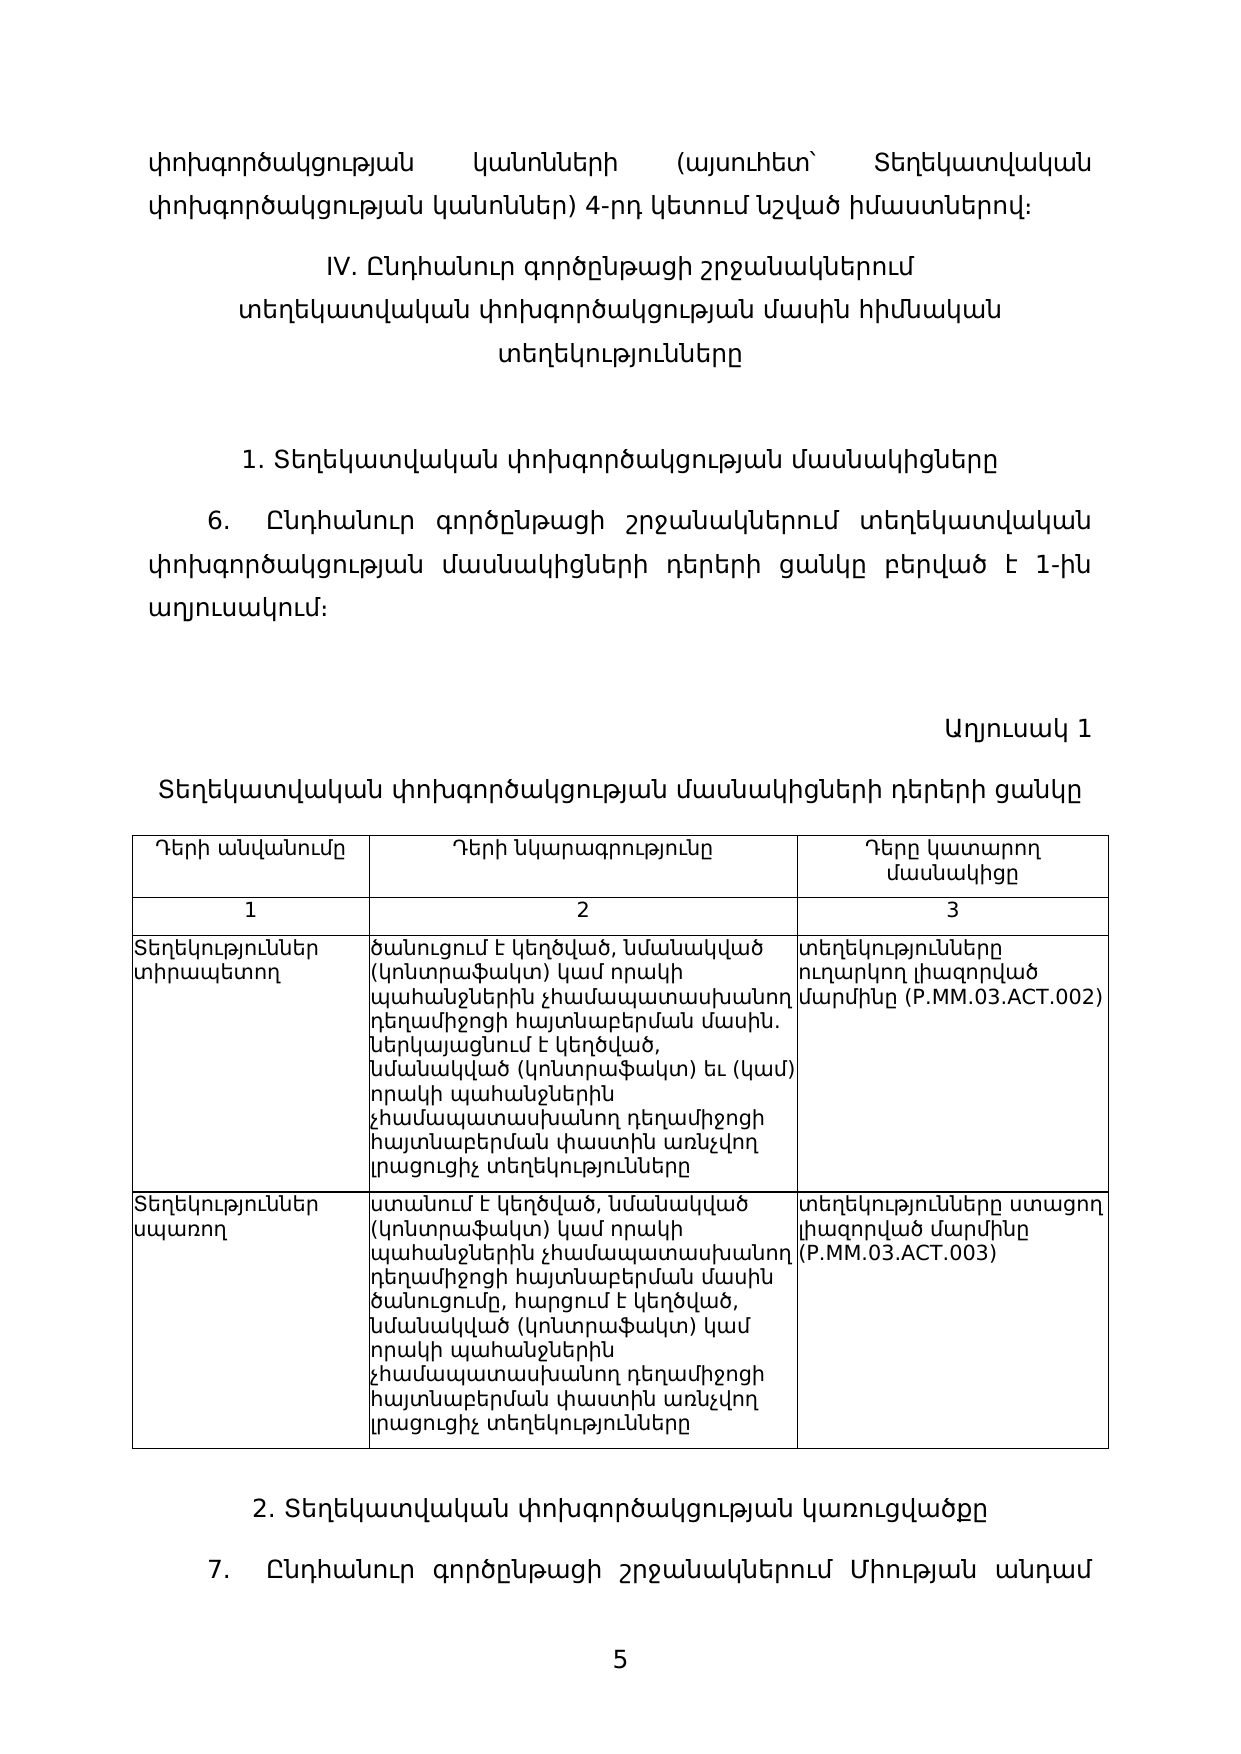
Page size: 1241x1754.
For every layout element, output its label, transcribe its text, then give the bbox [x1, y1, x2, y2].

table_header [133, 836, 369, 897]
text Աղյուսակ 1 [148, 714, 1092, 743]
text 2. Տեղեկատվական փոխգործակցության կառուցվածքը [148, 1494, 1092, 1524]
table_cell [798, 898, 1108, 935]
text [148, 1555, 1092, 1584]
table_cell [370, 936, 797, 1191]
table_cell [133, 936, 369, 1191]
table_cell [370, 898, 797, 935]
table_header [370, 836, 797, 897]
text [148, 148, 1092, 221]
text 1. Տեղեկատվական փոխգործակցության մասնակիցները [206, 446, 1033, 475]
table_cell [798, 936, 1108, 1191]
text IV. Ընդհանուր գործընթացի շրջանակներում տեղեկատվական փոխգործակցության մասին հիմնական տեղեկությունները [206, 252, 1033, 368]
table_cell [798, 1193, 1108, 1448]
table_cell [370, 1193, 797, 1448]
text 6. Ընդհանուր գործընթացի շրջանակներում տեղեկատվական փոխգործակցության մասնակիցների դերերի ցանկը բերված է 1-ին աղյուսակում։ [148, 506, 1092, 623]
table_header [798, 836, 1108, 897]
text Տեղեկատվական փոխգործակցության մասնակիցների դերերի ցանկը [148, 775, 1092, 804]
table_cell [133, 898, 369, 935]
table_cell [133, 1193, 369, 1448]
